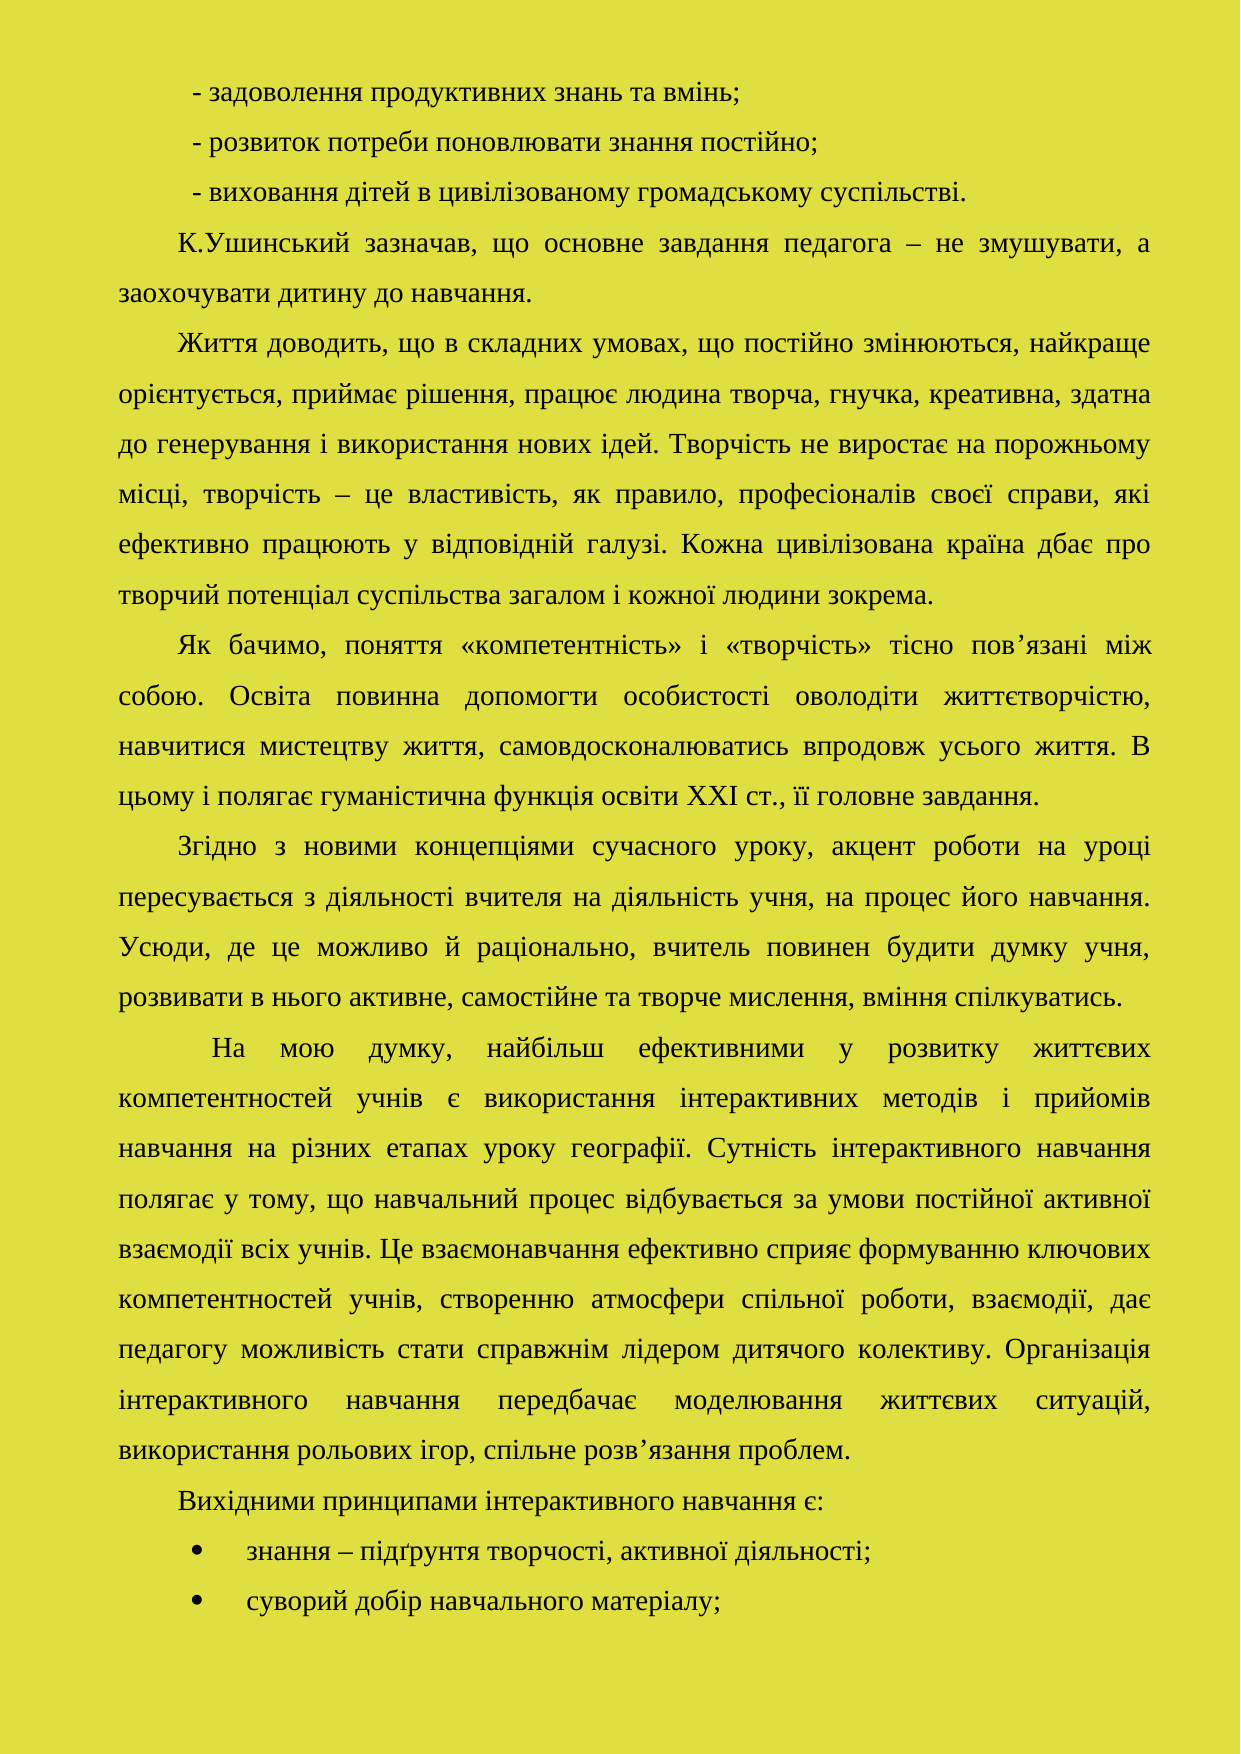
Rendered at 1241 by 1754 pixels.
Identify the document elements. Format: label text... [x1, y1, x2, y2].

text На мою думку, найбільш ефективними у розвитку життєвих компетентностей учнів є використання інтерактивних методів і прийомів навчання на різних етапах уроку географії. Сутність інтерактивного навчання полягає у тому, що навчальний процес відбувається за умови постійної активної взаємодії всіх учнів. Це взаємонавчання ефективно сприяє формуванню ключових компетентностей учнів, створенню атмосфери спільної роботи, взаємодії, дає педагогу можливість стати справжнім лідером дитячого колективу. Організація інтерактивного навчання передбачає моделювання життєвих ситуацій, використання рольових ігор, спільне розв’язання проблем. [118, 1030, 1152, 1466]
list задоволення продуктивних знань та вмінь; [118, 74, 1152, 107]
text К.Ушинський зазначав, що основне завдання педагога – не змушувати, а заохочувати дитину до навчання. [118, 225, 1152, 309]
list розвиток потреби поновлювати знання постійно; [118, 124, 1152, 158]
text Життя доводить, що в складних умовах, що постійно змінюються, найкраще орієнтується, приймає рішення, працює людина творча, гнучка, креативна, здатна до генерування і використання нових ідей. Творчість не виростає на порожньому місці, творчість – це властивість, як правило, професіоналів своєї справи, які ефективно працюють у відповідній галузі. Кожна цивілізована країна дбає про творчий потенціал суспільства загалом і кожної людини зокрема. [118, 325, 1152, 611]
text Як бачимо, поняття «компетентність» і «творчість» тісно пов’язані між собою. Освіта повинна допомогти особистості оволодіти життєтворчістю, навчитися мистецтву життя, самовдосконалюватись впродовж усього життя. В цьому і полягає гуманістична функція освіти XXI ст., її головне завдання. [118, 627, 1152, 812]
text Згідно з новими концепціями сучасного уроку, акцент роботи на уроці пересувається з діяльності вчителя на діяльність учня, на процес його навчання. Усюди, де це можливо й раціонально, вчитель повинен будити думку учня, розвивати в нього активне, самостійне та творче мислення, вміння спілкуватись. [118, 828, 1152, 1013]
list суворий добір навчального матеріалу; [118, 1583, 1152, 1617]
list знання – підґрунтя творчості, активної діяльності; [118, 1533, 1152, 1567]
list виховання дітей в цивілізованому громадському суспільстві. [118, 174, 1152, 208]
text Вихідними принципами інтерактивного навчання є: [118, 1483, 1152, 1516]
